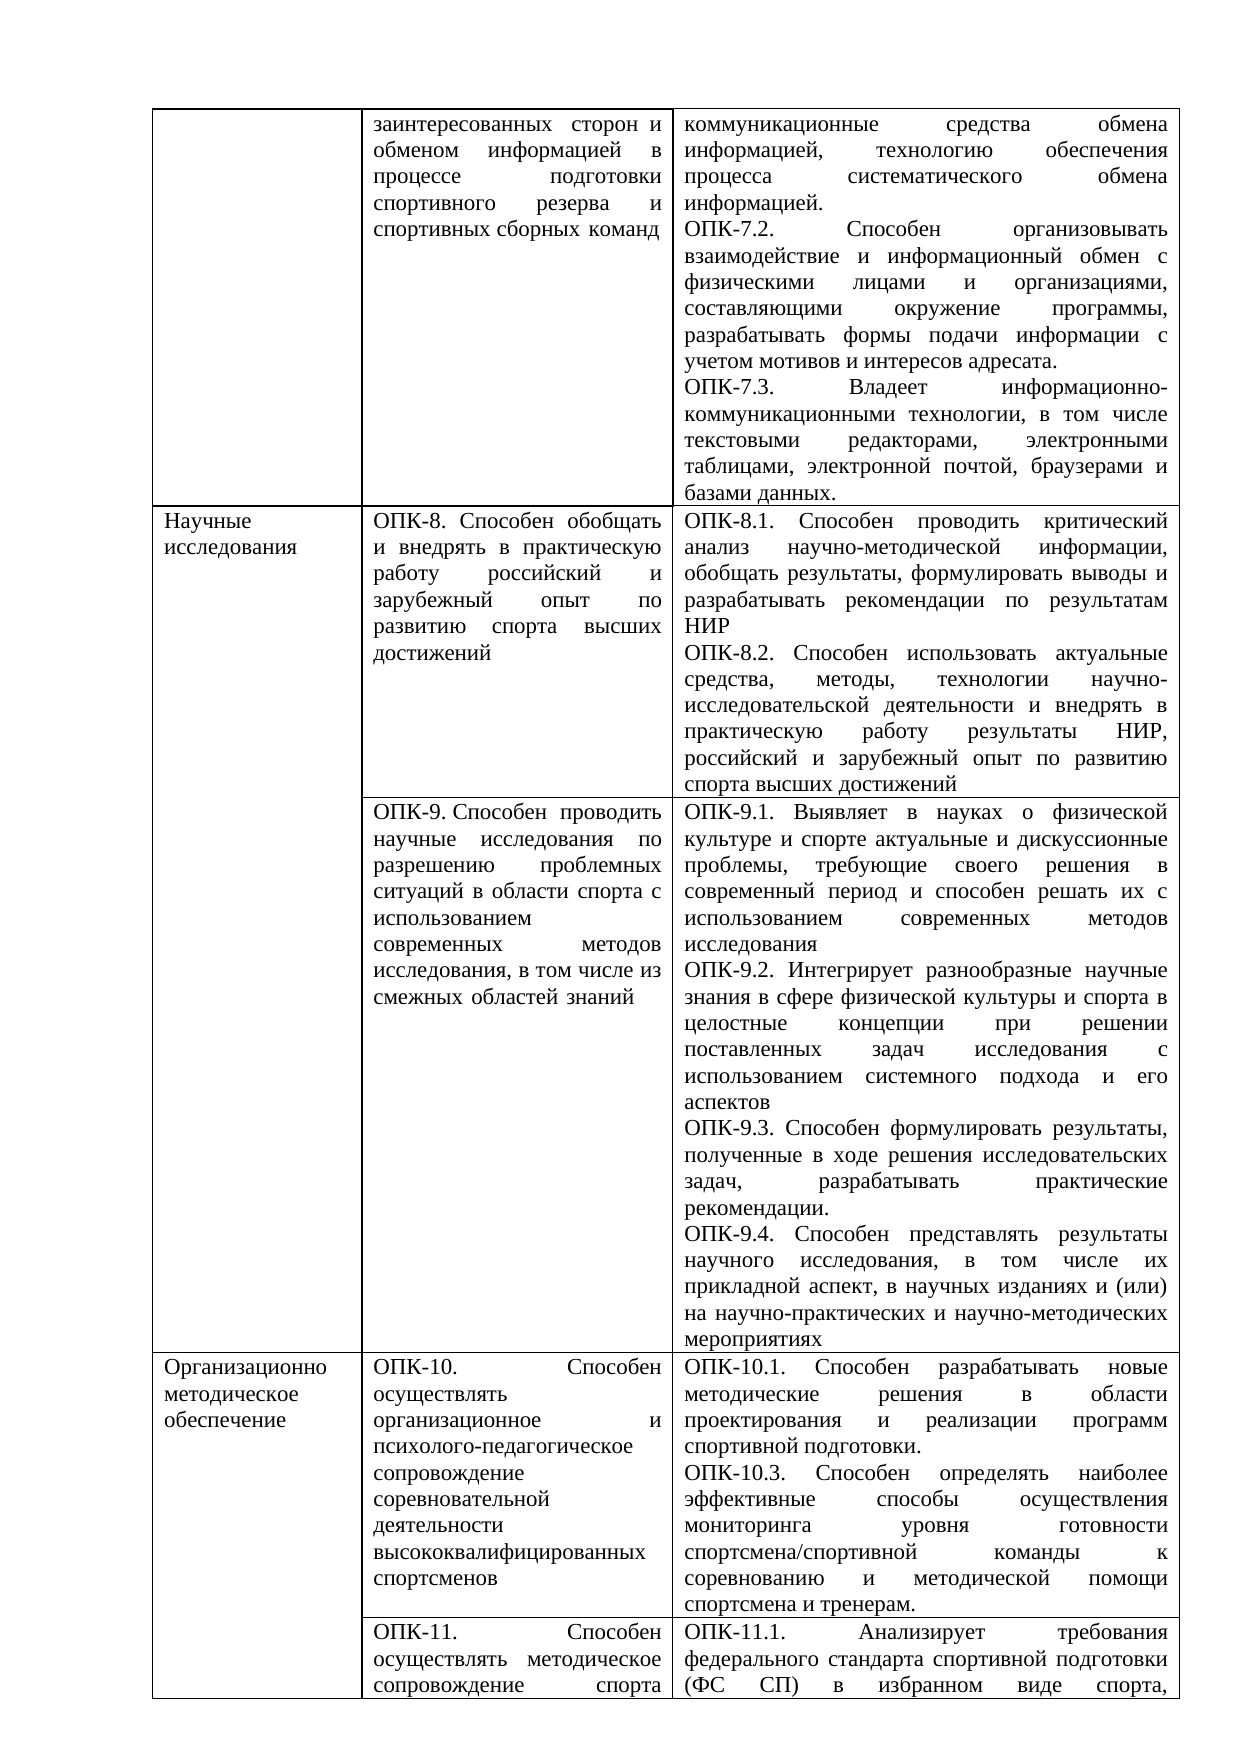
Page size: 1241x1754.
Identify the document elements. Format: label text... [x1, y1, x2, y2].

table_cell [674, 109, 1179, 505]
table_cell ОПК-8.1. Способен проводить критический анализ научно-методической информации, обобщать результаты, формулировать выводы и разрабатывать рекомендации по результатам НИР ОПК-8.2. Способен использовать актуальные средства, методы, технологии научно-исследовательской деятельности и внедрять в практическую работу результаты НИР, российский и зарубежный опыт по развитию спорта высших достижений [673, 506, 1179, 797]
table_cell ОПК-9.1. Выявляет в науках о физической культуре и спорте актуальные и дискуссионные проблемы, требующие своего решения в современный период и способен решать их с использованием современных методов исследования ОПК-9.2. Интегрирует разнообразные научные знания в сфере физической культуры и спорта в целостные концепции при решении поставленных задач исследования с использованием системного подхода и его аспектов ОПК-9.3. Способен формулировать результаты, полученные в ходе решения исследовательских задач, разрабатывать практические рекомендации. ОПК-9.4. Способен представлять результаты научного исследования, в том числе их прикладной аспект, в научных изданиях и (или) на научно-практических и научно-методических мероприятиях [673, 798, 1179, 1352]
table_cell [363, 1618, 672, 1697]
table_cell ОПК-8. Способен обобщать и внедрять в практическую работу российский и зарубежный опыт по развитию спорта высших достижений [363, 507, 672, 797]
table_cell Организационно­ методическое обеспечение [153, 1353, 361, 1697]
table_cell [153, 110, 361, 505]
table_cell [363, 110, 672, 505]
table_cell ОПК-10.1. Способен разрабатывать новые методические решения в области проектирования и реализации программ спортивной подготовки. ОПК-10.3. Способен определять наиболее эффективные способы осуществления мониторинга уровня готовности спортсмена/спортивной команды к соревнованию и методической помощи спортсмена и тренерам. [673, 1353, 1179, 1617]
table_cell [673, 1618, 1179, 1697]
table_cell ОПК-9. Способен проводить научные исследования по разрешению проблемных ситуаций в области спорта с использованием современных методов исследования, в том числе из смежных областей знаний [363, 798, 672, 1352]
table_cell Научные исследования [153, 507, 361, 1352]
table_cell ОПК-10. Способен осуществлять организационное и психолого-педагогическое сопровождение соревновательной деятельности высококвалифицированных спортсменов [363, 1353, 672, 1617]
